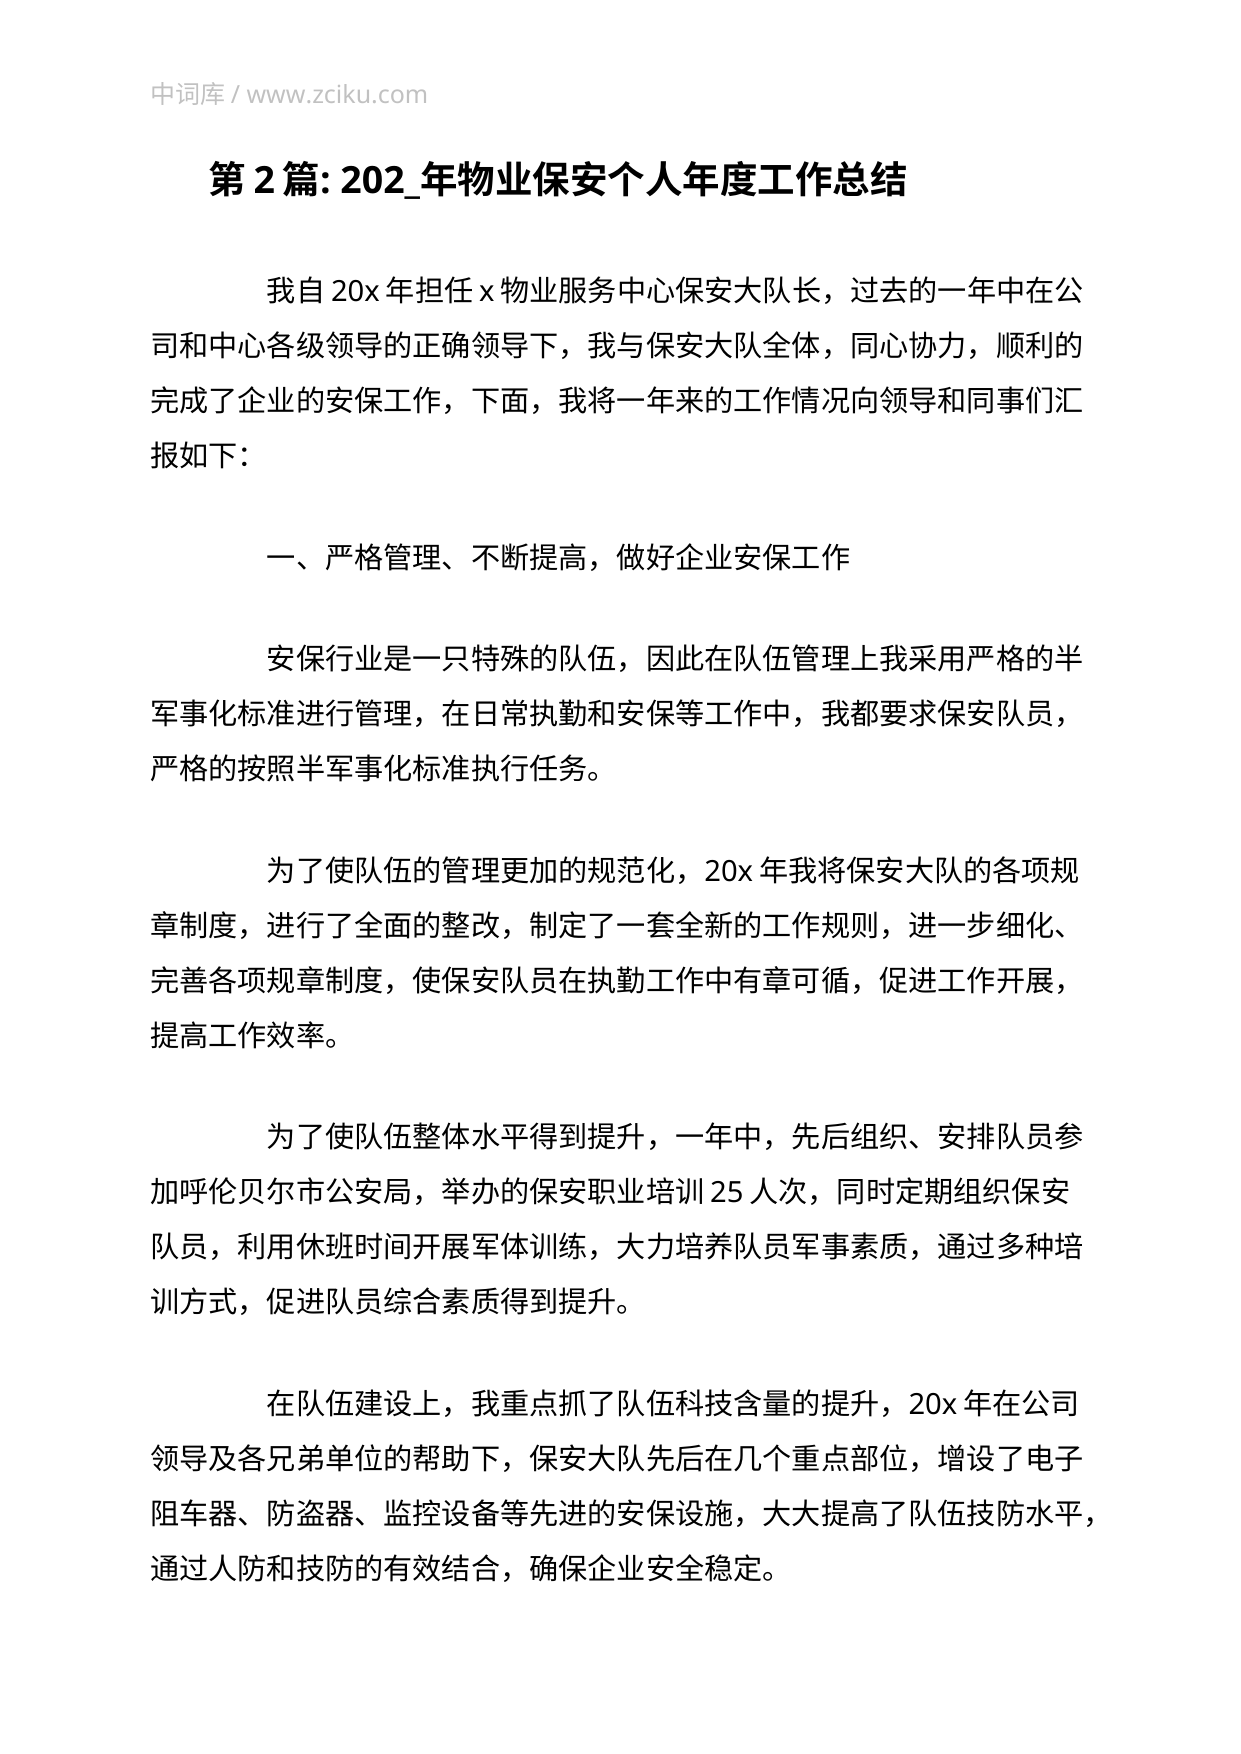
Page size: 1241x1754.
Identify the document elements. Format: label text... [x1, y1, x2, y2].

text 我自20x年担任x物业服务中心保安大队长，过去的一年中在公司和中心各级领导的正确领导下，我与保安大队全体，同心协力，顺利的完成了企业的安保工作，下面，我将一年来的工作情况向领导和同事们汇报如下： [150, 268, 1090, 475]
text 安保行业是一只特殊的队伍，因此在队伍管理上我采用严格的半军事化标准进行管理，在日常执勤和安保等工作中，我都要求保安队员，严格的按照半军事化标准执行任务。 [150, 636, 1090, 788]
text 一、严格管理、不断提高，做好企业安保工作 [150, 534, 1090, 576]
text 为了使队伍的管理更加的规范化，20x年我将保安大队的各项规章制度，进行了全面的整改，制定了一套全新的工作规则，进一步细化、完善各项规章制度，使保安队员在执勤工作中有章可循，促进工作开展，提高工作效率。 [150, 847, 1090, 1054]
text 在队伍建设上，我重点抓了队伍科技含量的提升，20x年在公司领导及各兄弟单位的帮助下，保安大队先后在几个重点部位，增设了电子阻车器、防盗器、监控设备等先进的安保设施，大大提高了队伍技防水平，通过人防和技防的有效结合，确保企业安全稳定。 [150, 1381, 1090, 1588]
text 第2篇: 202_年物业保安个人年度工作总结 [150, 150, 1090, 204]
text 为了使队伍整体水平得到提升，一年中，先后组织、安排队员参加呼伦贝尔市公安局，举办的保安职业培训25人次，同时定期组织保安队员，利用休班时间开展军体训练，大力培养队员军事素质，通过多种培训方式，促进队员综合素质得到提升。 [150, 1114, 1090, 1321]
